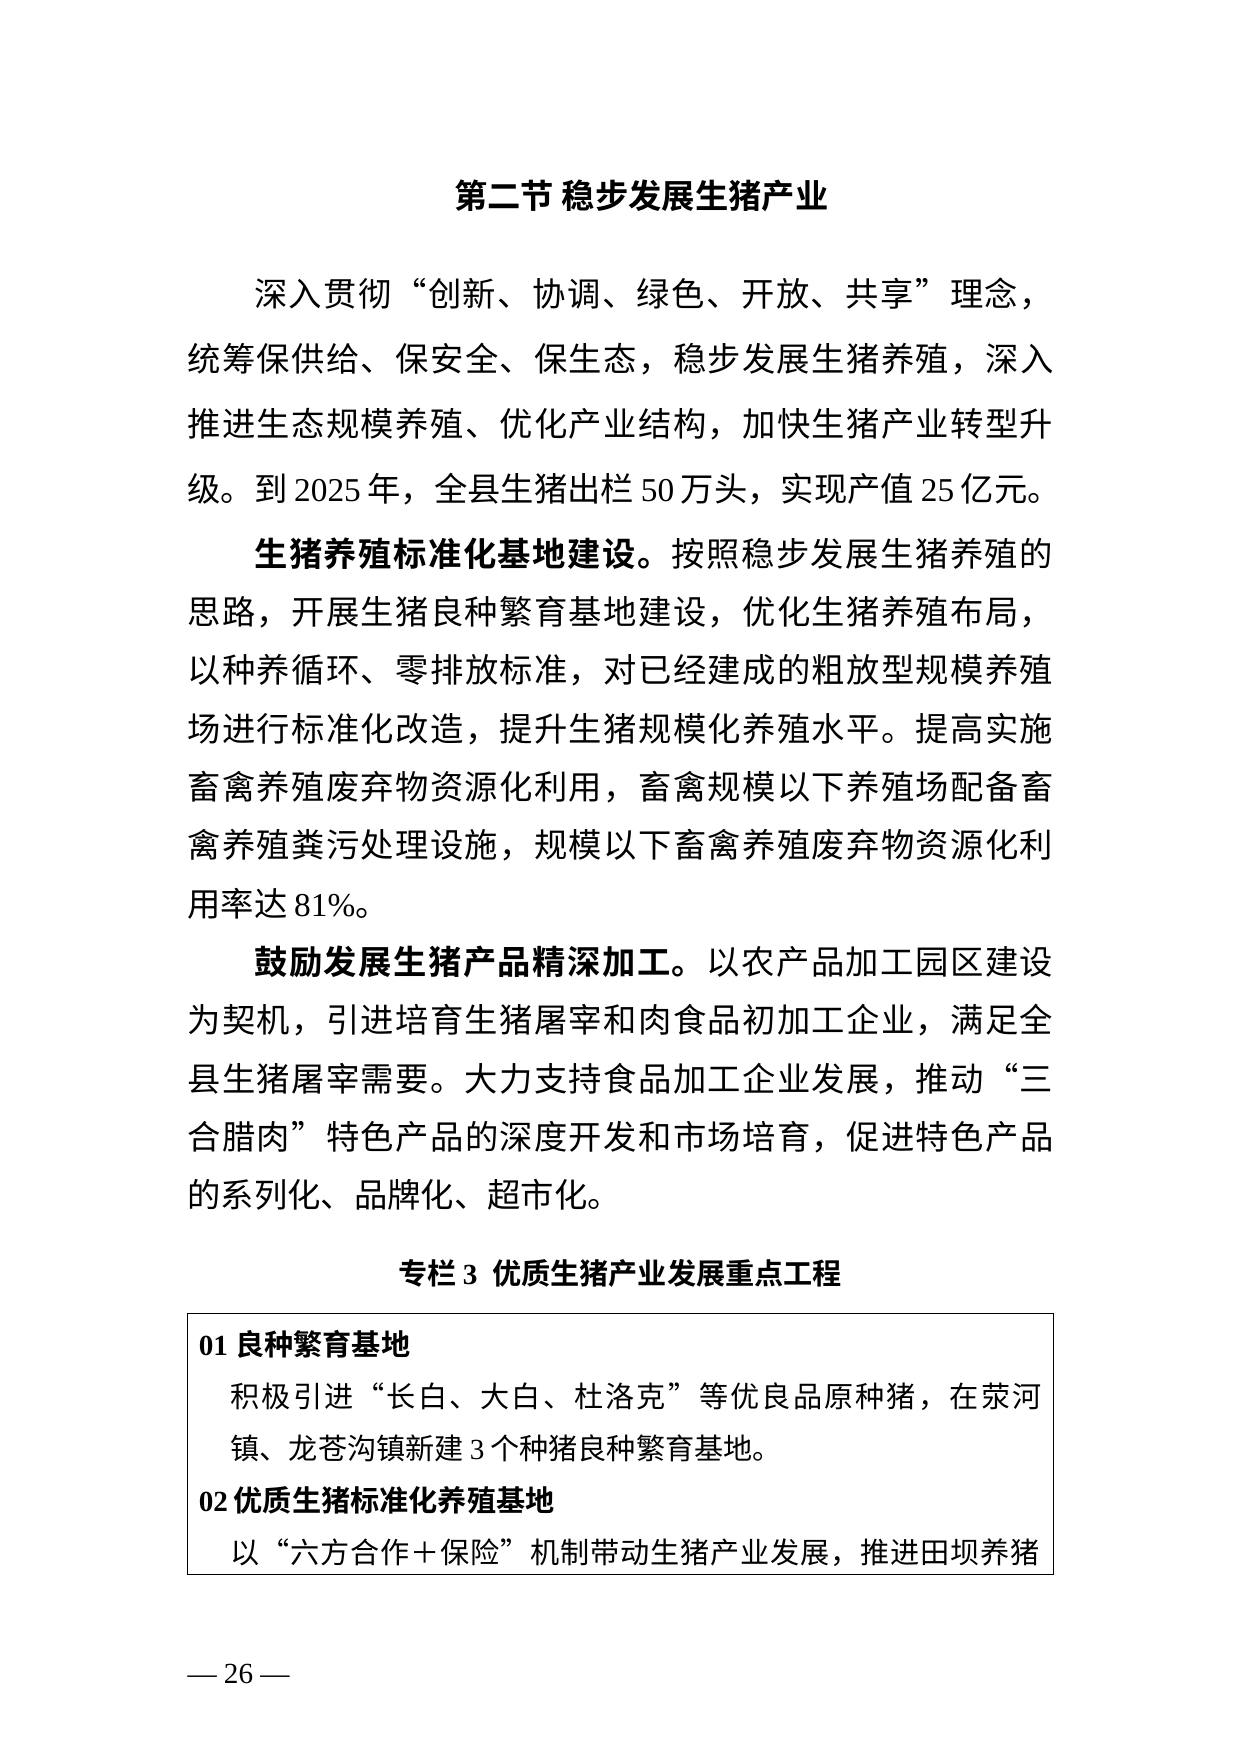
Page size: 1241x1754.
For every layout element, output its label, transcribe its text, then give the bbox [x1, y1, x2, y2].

subtitle 稳步发展生猪产业 [187, 162, 1053, 227]
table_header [188, 1314, 1053, 1574]
text 生猪养殖标准化基地建设。按照稳步发展生猪养殖的思路，开展生猪良种繁育基地建设，优化生猪养殖布局，以种养循环、零排放标准，对已经建成的粗放型规模养殖场进行标准化改造，提升生猪规模化养殖水平。提高实施畜禽养殖废弃物资源化利用，畜禽规模以下养殖场配备畜禽养殖粪污处理设施，规模以下畜禽养殖废弃物资源化利用率达81%。 [187, 519, 1053, 928]
text 深入贯彻“创新、协调、绿色、开放、共享”理念，统筹保供给、保安全、保生态，稳步发展生猪养殖，深入推进生态规模养殖、优化产业结构，加快生猪产业转型升级。到2025年，全县生猪出栏50万头，实现产值25亿元。 [187, 259, 1053, 519]
text 专栏3 优质生猪产业发展重点工程 [187, 1236, 1053, 1296]
text 鼓励发展生猪产品精深加工。以农产品加工园区建设为契机，引进培育生猪屠宰和肉食品初加工企业，满足全县生猪屠宰需要。大力支持食品加工企业发展，推动“三合腊肉”特色产品的深度开发和市场培育，促进特色产品的系列化、品牌化、超市化。 [187, 928, 1053, 1219]
